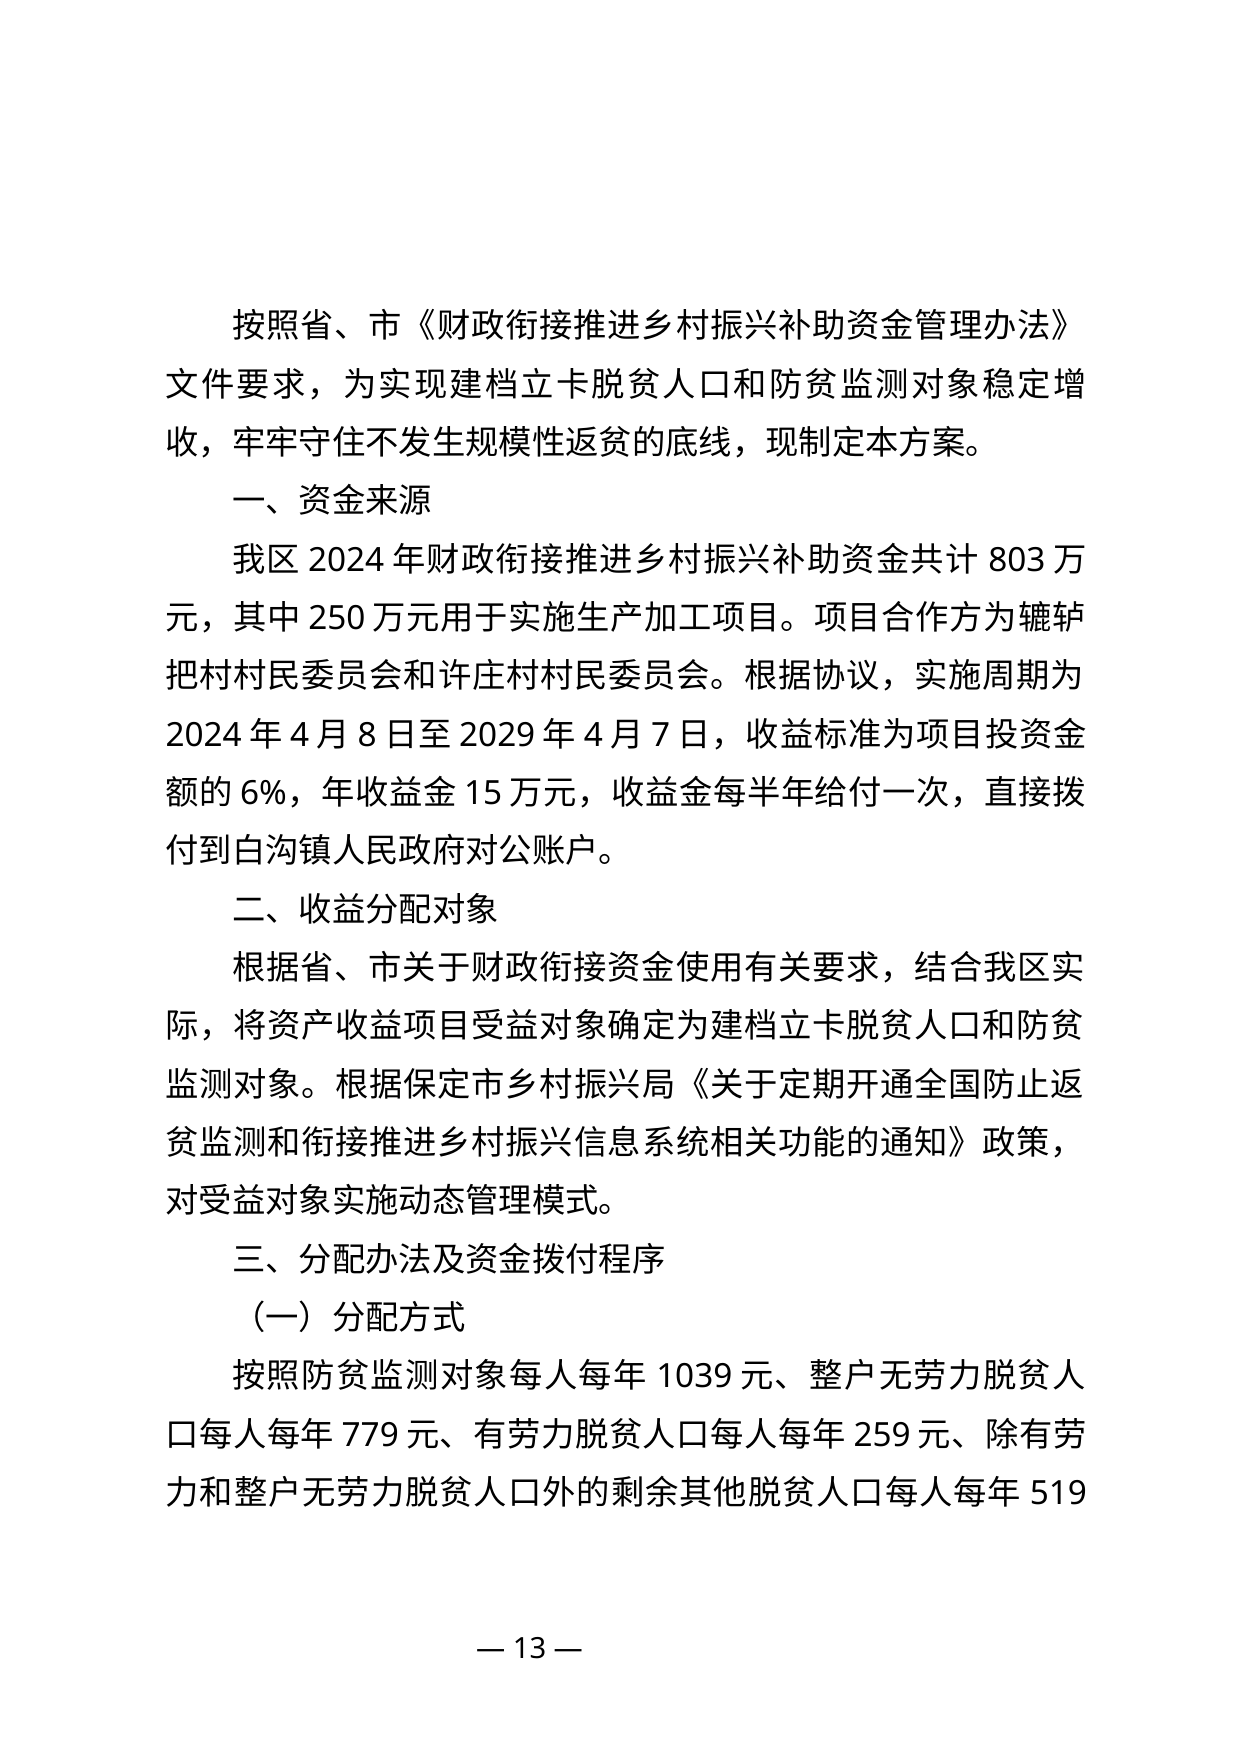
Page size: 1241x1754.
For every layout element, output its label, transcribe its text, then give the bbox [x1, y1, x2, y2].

text 我区2024年财政衔接推进乡村振兴补助资金共计803万元，其中250万元用于实施生产加工项目。项目合作方为辘轳把村村民委员会和许庄村村民委员会。根据协议，实施周期为2024年4月8日至2029年4月7日，收益标准为项目投资金额的6%，年收益金15万元，收益金每半年给付一次，直接拨付到白沟镇人民政府对公账户。 [165, 524, 1087, 874]
text 按照省、市《财政衔接推进乡村振兴补助资金管理办法》文件要求，为实现建档立卡脱贫人口和防贫监测对象稳定增收，牢牢守住不发生规模性返贫的底线，现制定本方案。 [165, 291, 1087, 466]
text 一、资金来源 [165, 466, 1087, 524]
text （一）分配方式 [165, 1283, 1087, 1341]
text 根据省、市关于财政衔接资金使用有关要求，结合我区实际，将资产收益项目受益对象确定为建档立卡脱贫人口和防贫监测对象。根据保定市乡村振兴局《关于定期开通全国防止返贫监测和衔接推进乡村振兴信息系统相关功能的通知》政策，对受益对象实施动态管理模式。 [165, 933, 1087, 1224]
text 三、分配办法及资金拨付程序 [165, 1224, 1087, 1283]
text 二、收益分配对象 [165, 874, 1087, 933]
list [165, 1341, 1087, 1516]
